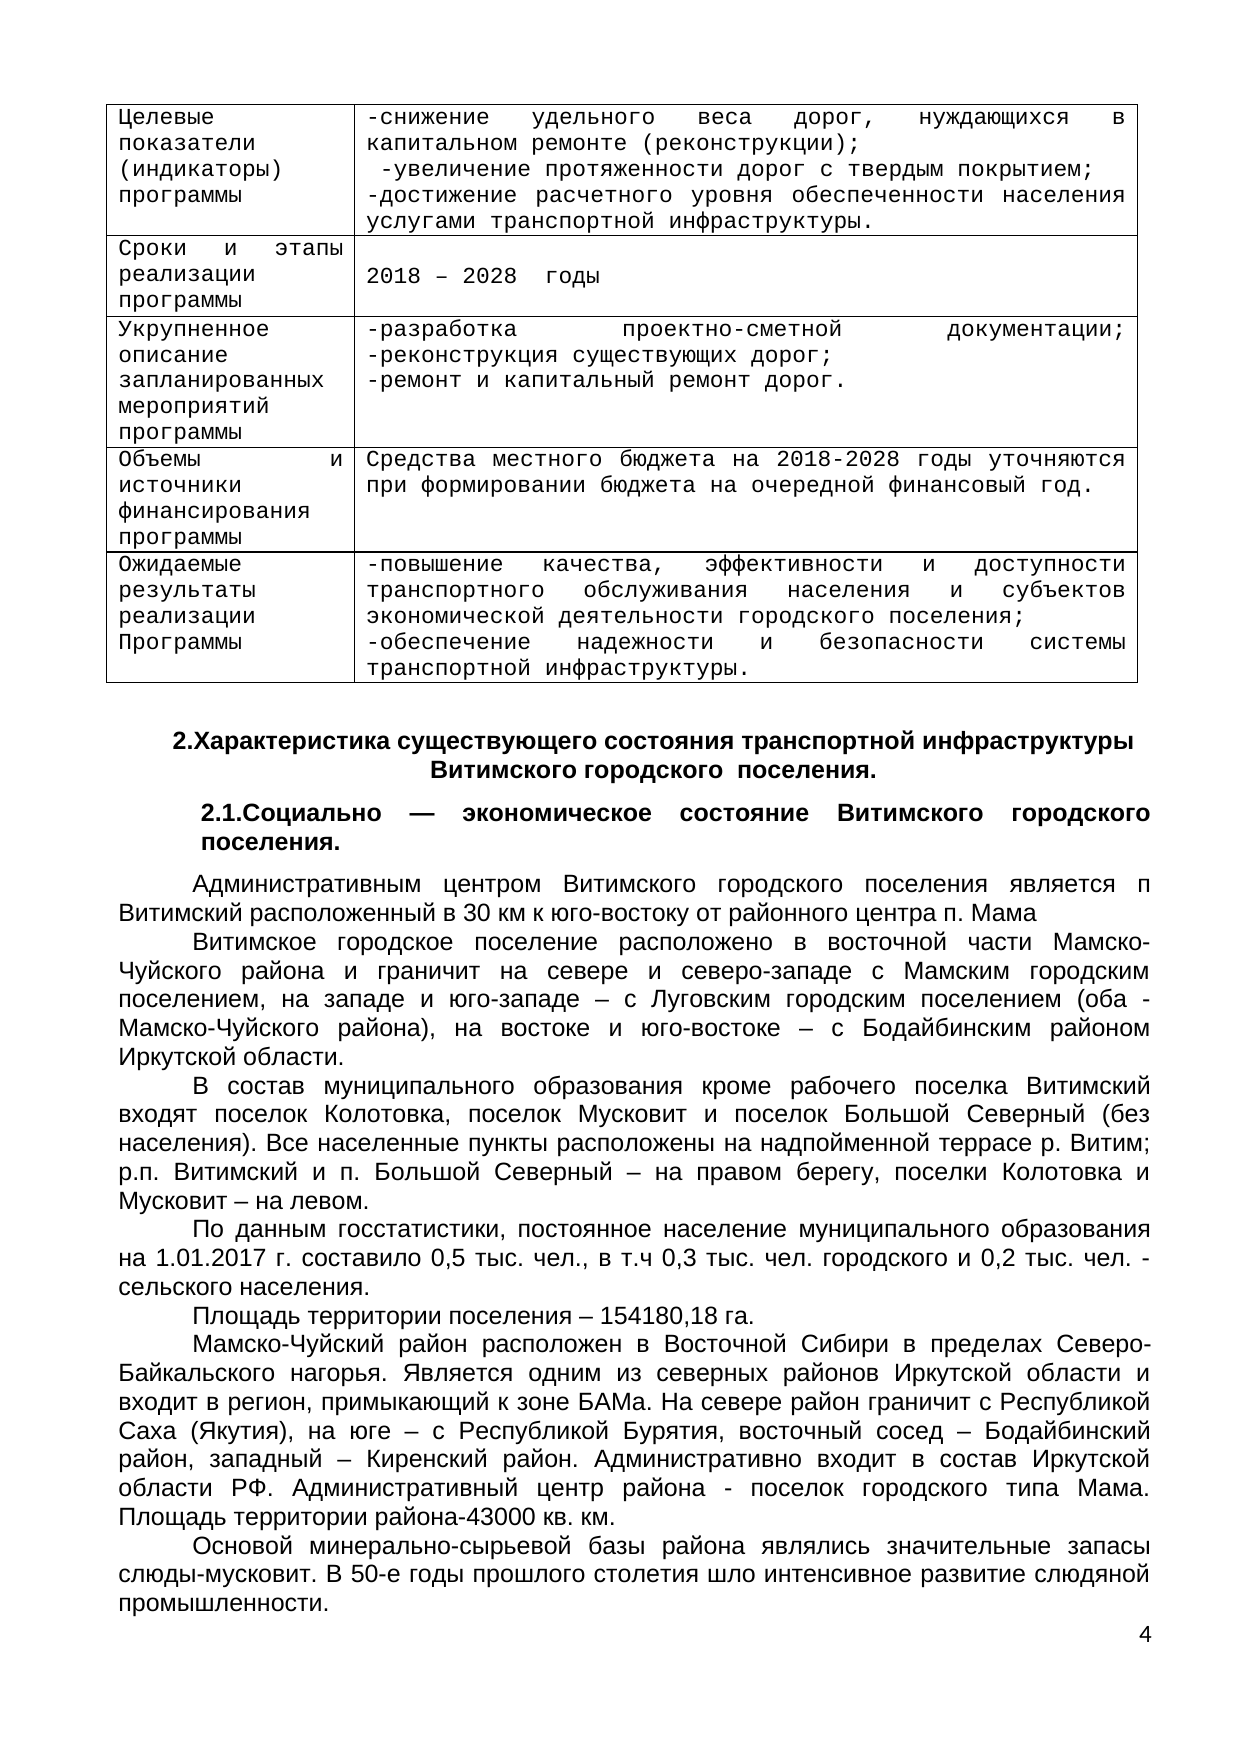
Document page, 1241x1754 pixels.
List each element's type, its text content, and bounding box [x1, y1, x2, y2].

table_cell -разработка проектно-сметной документации; -реконструкция существующих дорог; -ремонт и капитальный ремонт дорог. [355, 317, 1137, 447]
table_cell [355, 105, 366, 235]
table_cell Ожидаемые результаты реализации Программы [107, 553, 354, 682]
table_cell Сроки и этапы реализации программы [107, 236, 354, 316]
text По данным госстатистики, постоянное население муниципального образования на 1.01.2017 г. составило 0,5 тыс. чел., в т.ч 0,3 тыс. чел. городского и 0,2 тыс. чел. - сельского населения. [118, 1214, 1152, 1301]
table_cell Целевые показатели (индикаторы) программы [107, 105, 354, 235]
text Витимское городское поселение расположено в восточной части Мамско-Чуйского района и граничит на севере и северо-западе с Мамским городским поселением, на западе и юго-западе – с Луговским городским поселением (оба - Мамско-Чуйского района), на востоке и юго-востоке – с Бодайбинским районом Иркутской области. [118, 927, 1152, 1071]
text Мамско-Чуйский район расположен в Восточной Сибири в пределах Северо-Байкальского нагорья. Является одним из северных районов Иркутской области и входит в регион, примыкающий к зоне БАМа. На севере район граничит с Республикой Саха (Якутия), на юге – с Республикой Бурятия, восточный сосед – Бодайбинский район, западный – Киренский район. Административно входит в состав Иркутской области РФ. Административный центр района - поселок городского типа Мама. Площадь территории района-43000 кв. км. [118, 1329, 1152, 1531]
text Административным центром Витимского городского поселения является п Витимский расположенный в 30 км к юго-востоку от районного центра п. Мама [118, 869, 1152, 927]
subtitle 2.Характеристика существующего состояния транспортной инфраструктуры Витимского городского поселения. [156, 726, 1152, 784]
table_cell -повышение качества, эффективности и доступности транспортного обслуживания населения и субъектов экономической деятельности городского поселения; -обеспечение надежности и безопасности системы транспортной инфраструктуры. [355, 553, 1137, 682]
text В состав муниципального образования кроме рабочего поселка Витимский входят поселок Колотовка, поселок Мусковит и поселок Большой Северный (без населения). Все населенные пункты расположены на надпойменной террасе р. Витим; р.п. Витимский и п. Большой Северный – на правом берегу, поселки Колотовка и Мусковит – на левом. [118, 1071, 1152, 1214]
subtitle 2.1.Социально — экономическое состояние Витимского городского поселения. [201, 798, 1152, 855]
text Площадь территории поселения – 154180,18 га. [118, 1301, 1152, 1329]
table_cell Средства местного бюджета на 2018-2028 годы уточняются при формировании бюджета на очередной финансовый год. [355, 448, 1137, 551]
table_cell Укрупненное описание запланированных мероприятий программы [107, 317, 354, 447]
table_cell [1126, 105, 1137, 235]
table_cell Объемы и источники финансирования программы [107, 448, 354, 551]
text Основой минерально-сырьевой базы района являлись значительные запасы слюды-мусковит. В 50-е годы прошлого столетия шло интенсивное развитие слюдяной промышленности. [118, 1531, 1152, 1617]
table_cell 2018 – 2028 годы [355, 236, 1137, 316]
